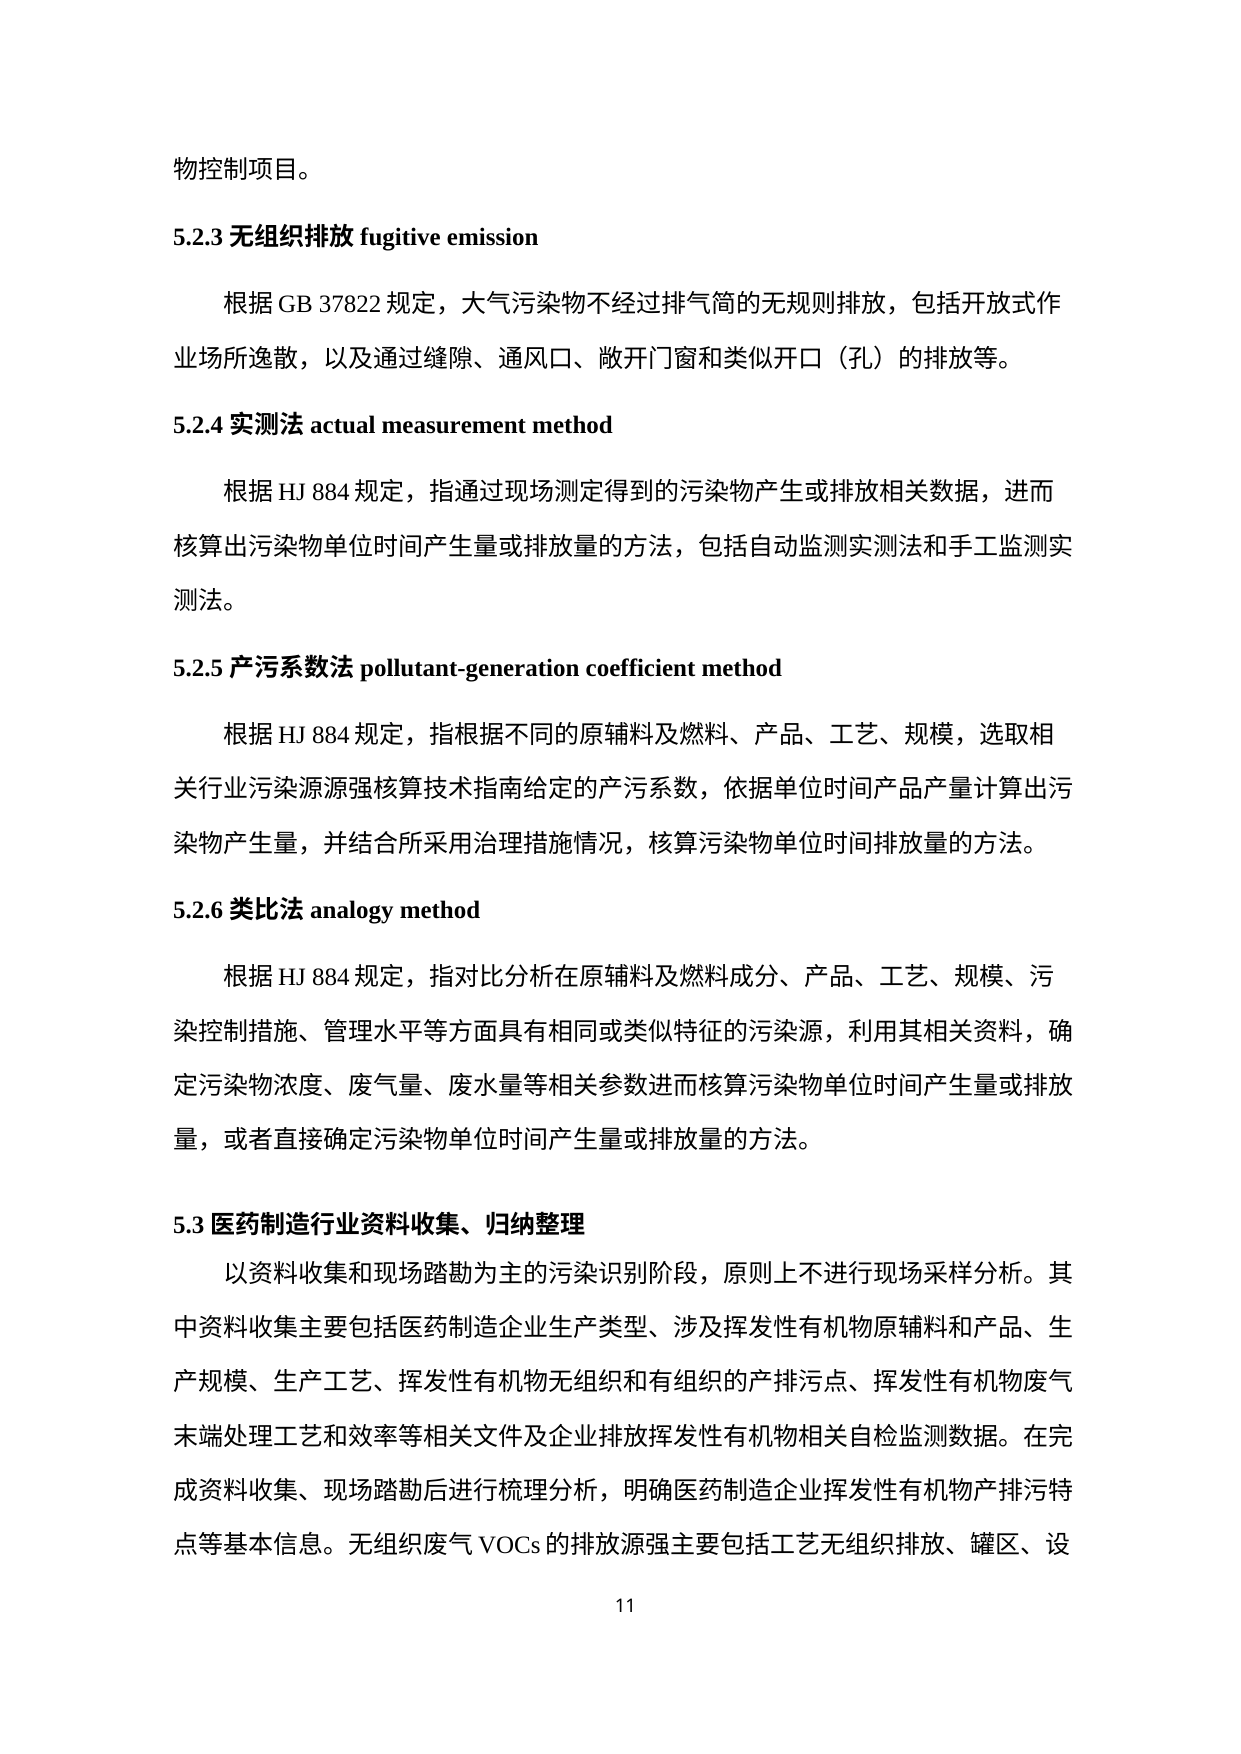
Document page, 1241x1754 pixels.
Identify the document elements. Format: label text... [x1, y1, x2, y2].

text 5.2.3 无组织排放 fugitive emission [173, 217, 1078, 253]
text 5.2.4 实测法 actual measurement method [173, 405, 1078, 441]
text 根据HJ 884规定，指通过现场测定得到的污染物产生或排放相关数据，进而核算出污染物单位时间产生量或排放量的方法，包括自动监测实测法和手工监测实测法。 [173, 472, 1078, 617]
subtitle 5.3 医药制造行业资料收集、归纳整理 [173, 1204, 1078, 1241]
text 5.2.6 类比法 analogy method [173, 890, 1078, 926]
text 根据GB 37822规定，大气污染物不经过排气简的无规则排放，包括开放式作业场所逸散，以及通过缝隙、通风口、敞开门窗和类似开口（孔）的排放等。 [173, 284, 1078, 374]
text 5.2.5 产污系数法 pollutant-generation coefficient method [173, 647, 1078, 684]
text 根据HJ 884规定，指对比分析在原辅料及燃料成分、产品、工艺、规模、污染控制措施、管理水平等方面具有相同或类似特征的污染源，利用其相关资料，确定污染物浓度、废气量、废水量等相关参数进而核算污染物单位时间产生量或排放量，或者直接确定污染物单位时间产生量或排放量的方法。 [173, 957, 1078, 1156]
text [173, 150, 1078, 186]
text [173, 1253, 1078, 1561]
text 根据HJ 884规定，指根据不同的原辅料及燃料、产品、工艺、规模，选取相关行业污染源源强核算技术指南给定的产污系数，依据单位时间产品产量计算出污染物产生量，并结合所采用治理措施情况，核算污染物单位时间排放量的方法。 [173, 714, 1078, 859]
